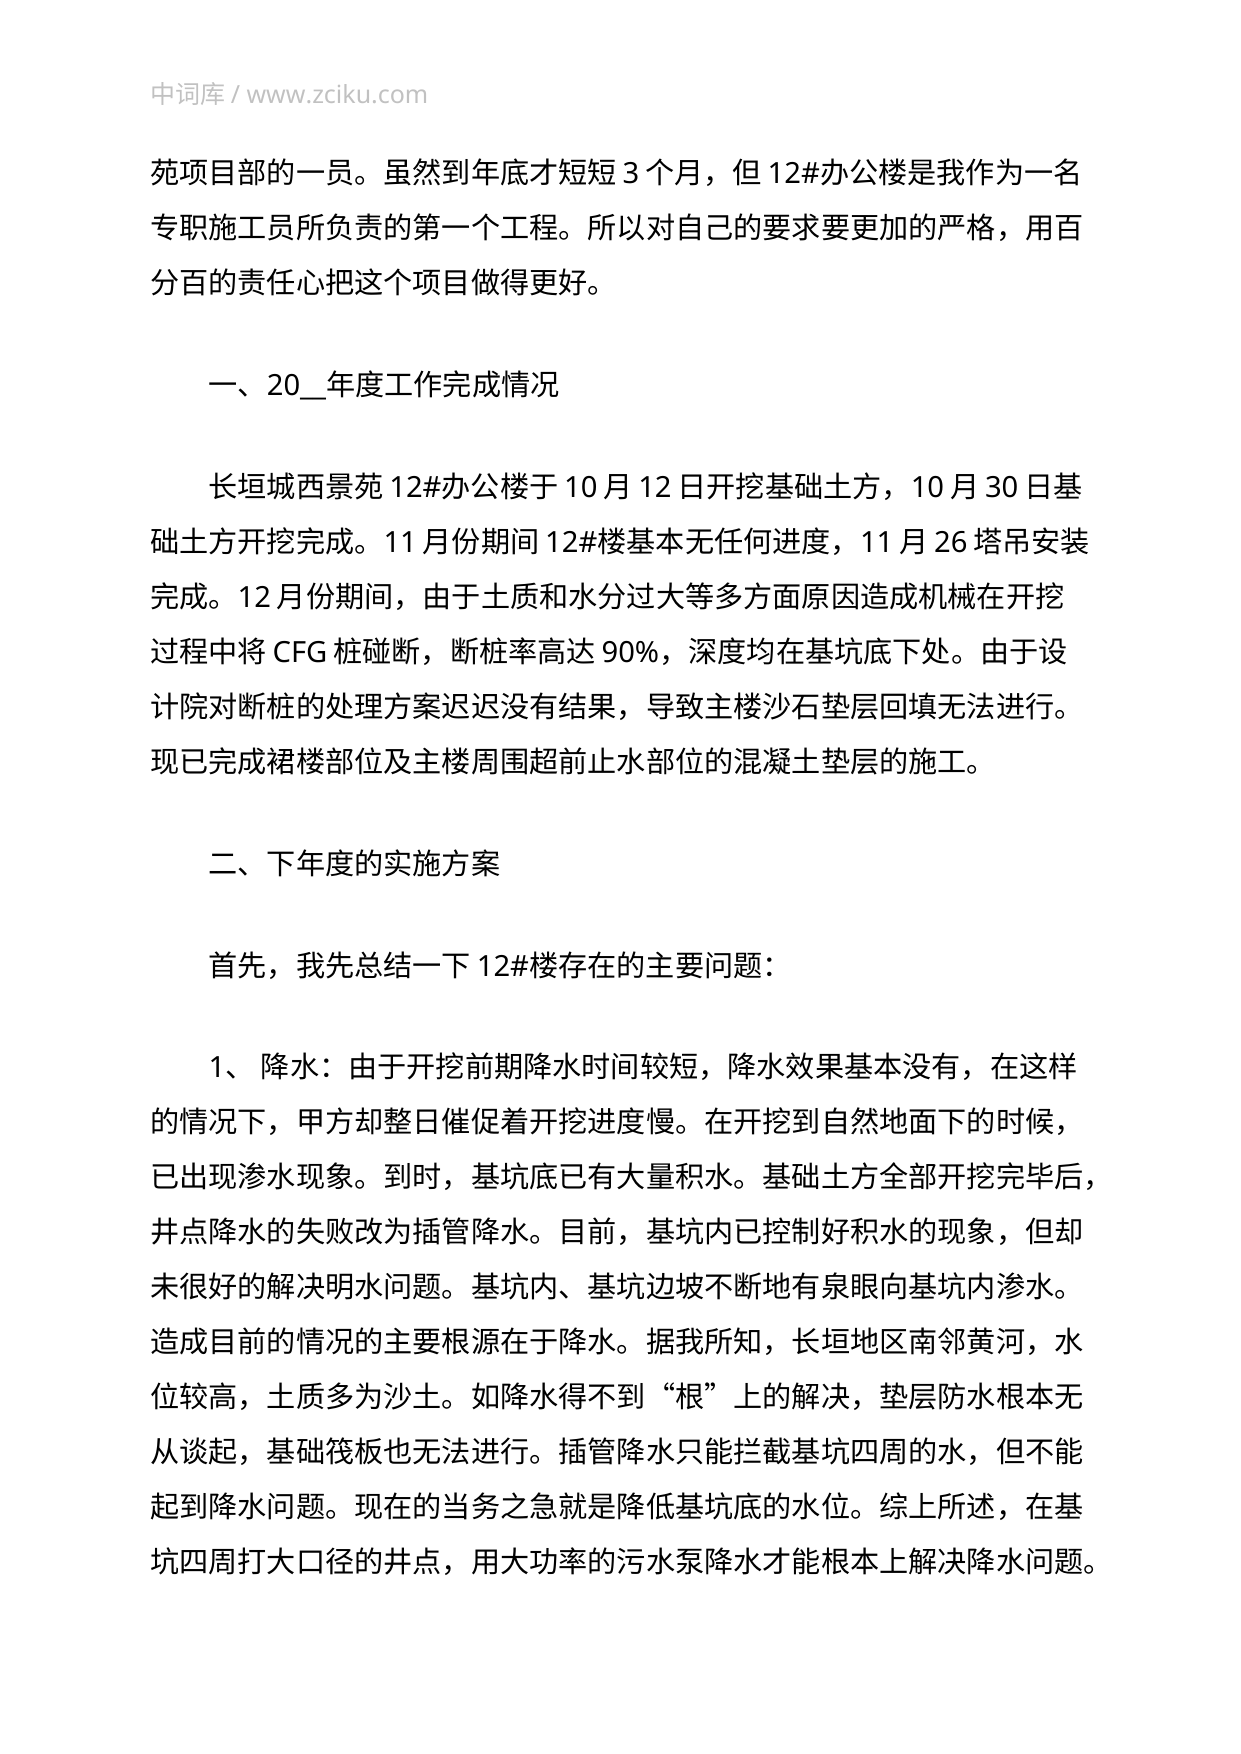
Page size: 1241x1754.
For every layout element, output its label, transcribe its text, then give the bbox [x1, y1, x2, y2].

text 1、 降水：由于开挖前期降水时间较短，降水效果基本没有，在这样的情况下，甲方却整日催促着开挖进度慢。在开挖到自然地面下的时候，已出现渗水现象。到时，基坑底已有大量积水。基础土方全部开挖完毕后，井点降水的失败改为插管降水。目前，基坑内已控制好积水的现象，但却未很好的解决明水问题。基坑内、基坑边坡不断地有泉眼向基坑内渗水。造成目前的情况的主要根源在于降水。据我所知，长垣地区南邻黄河，水位较高，土质多为沙土。如降水得不到“根”上的解决，垫层防水根本无从谈起，基础筏板也无法进行。插管降水只能拦截基坑四周的水，但不能起到降水问题。现在的当务之急就是降低基坑底的水位。综上所述，在基坑四周打大口径的井点，用大功率的污水泵降水才能根本上解决降水问题。 [150, 1044, 1090, 1581]
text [150, 150, 1090, 302]
text 长垣城西景苑12#办公楼于10月12日开挖基础土方，10月30日基础土方开挖完成。11月份期间12#楼基本无任何进度，11月26塔吊安装完成。12月份期间，由于土质和水分过大等多方面原因造成机械在开挖过程中将CFG桩碰断，断桩率高达90%，深度均在基坑底下处。由于设计院对断桩的处理方案迟迟没有结果，导致主楼沙石垫层回填无法进行。现已完成裙楼部位及主楼周围超前止水部位的混凝土垫层的施工。 [150, 464, 1090, 781]
text 二、下年度的实施方案 [150, 840, 1090, 883]
text 一、20__年度工作完成情况 [150, 362, 1090, 404]
text 首先，我先总结一下12#楼存在的主要问题： [150, 942, 1090, 984]
